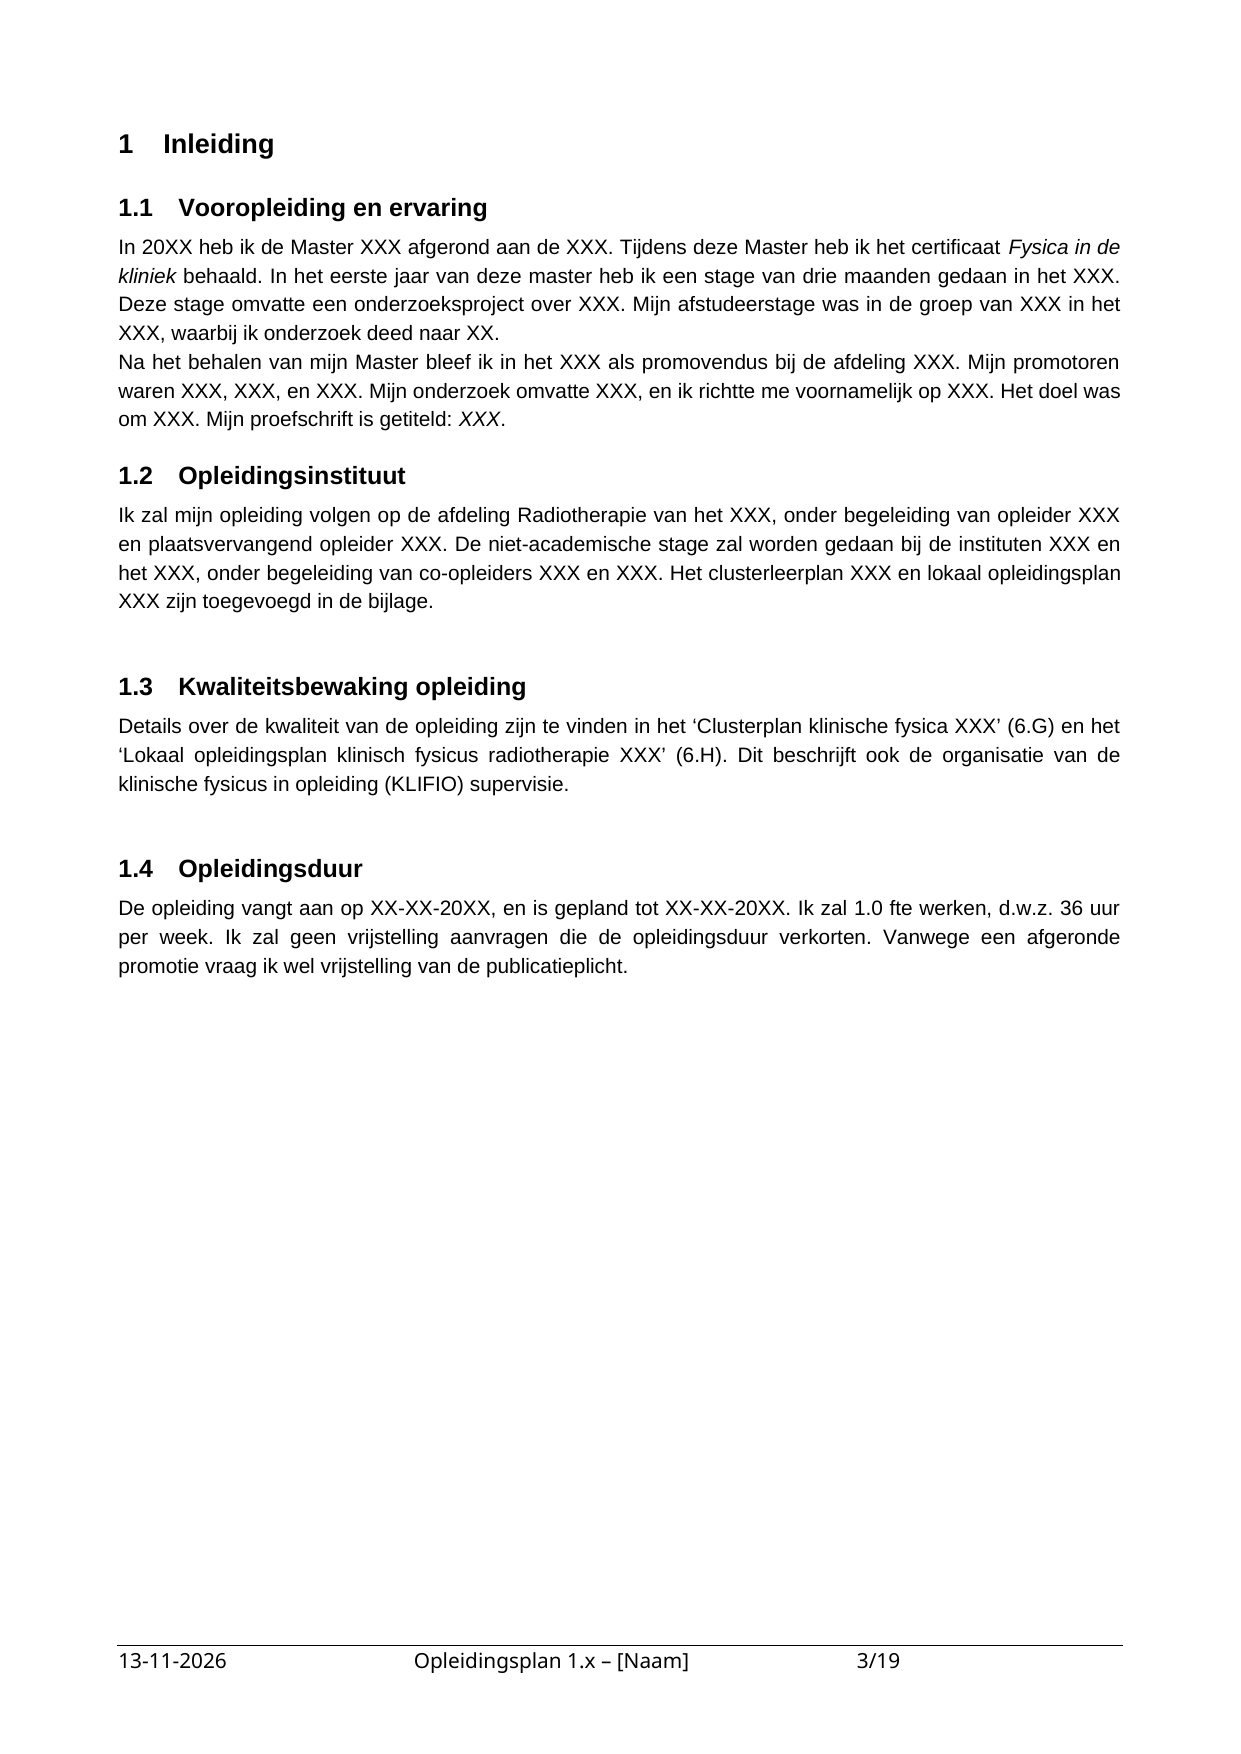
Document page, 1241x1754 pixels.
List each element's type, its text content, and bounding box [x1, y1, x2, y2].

subtitle Kwaliteitsbewaking opleiding [118, 672, 1122, 701]
text Details over de kwaliteit van de opleiding zijn te vinden in het ‘Clusterplan klinische fysica XXX’ (6.G) en het ‘Lokaal opleidingsplan klinisch fysicus radiotherapie XXX’ (6.H). Dit beschrijft ook de organisatie van de klinische fysicus in opleiding (KLIFIO) supervisie. [118, 714, 1122, 796]
text In 20XX heb ik de Master XXX afgerond aan de XXX. Tijdens deze Master heb ik het certificaat Fysica in de kliniek behaald. In het eerste jaar van deze master heb ik een stage van drie maanden gedaan in het XXX. Deze stage omvatte een onderzoeksproject over XXX. Mijn afstudeerstage was in de groep van XXX in het XXX, waarbij ik onderzoek deed naar XX. [118, 235, 1122, 345]
subtitle Inleiding [118, 128, 1122, 160]
text Na het behalen van mijn Master bleef ik in het XXX als promovendus bij de afdeling XXX. Mijn promotoren waren XXX, XXX, en XXX. Mijn onderzoek omvatte XXX, en ik richtte me voornamelijk op XXX. Het doel was om XXX. Mijn proefschrift is getiteld: XXX. [118, 350, 1122, 431]
text Ik zal mijn opleiding volgen op de afdeling Radiotherapie van het XXX, onder begeleiding van opleider XXX en plaatsvervangend opleider XXX. De niet-academische stage zal worden gedaan bij de instituten XXX en het XXX, onder begeleiding van co-opleiders XXX en XXX. Het clusterleerplan XXX en lokaal opleidingsplan XXX zijn toegevoegd in de bijlage. [118, 503, 1122, 613]
subtitle Opleidingsinstituut [118, 461, 1122, 490]
subtitle Opleidingsduur [118, 854, 1122, 883]
text De opleiding vangt aan op XX-XX-20XX, en is gepland tot XX-XX-20XX. Ik zal 1.0 fte werken, d.w.z. 36 uur per week. Ik zal geen vrijstelling aanvragen die de opleidingsduur verkorten. Vanwege een afgeronde promotie vraag ik wel vrijstelling van de publicatieplicht. [118, 896, 1122, 978]
subtitle Vooropleiding en ervaring [118, 192, 1122, 221]
